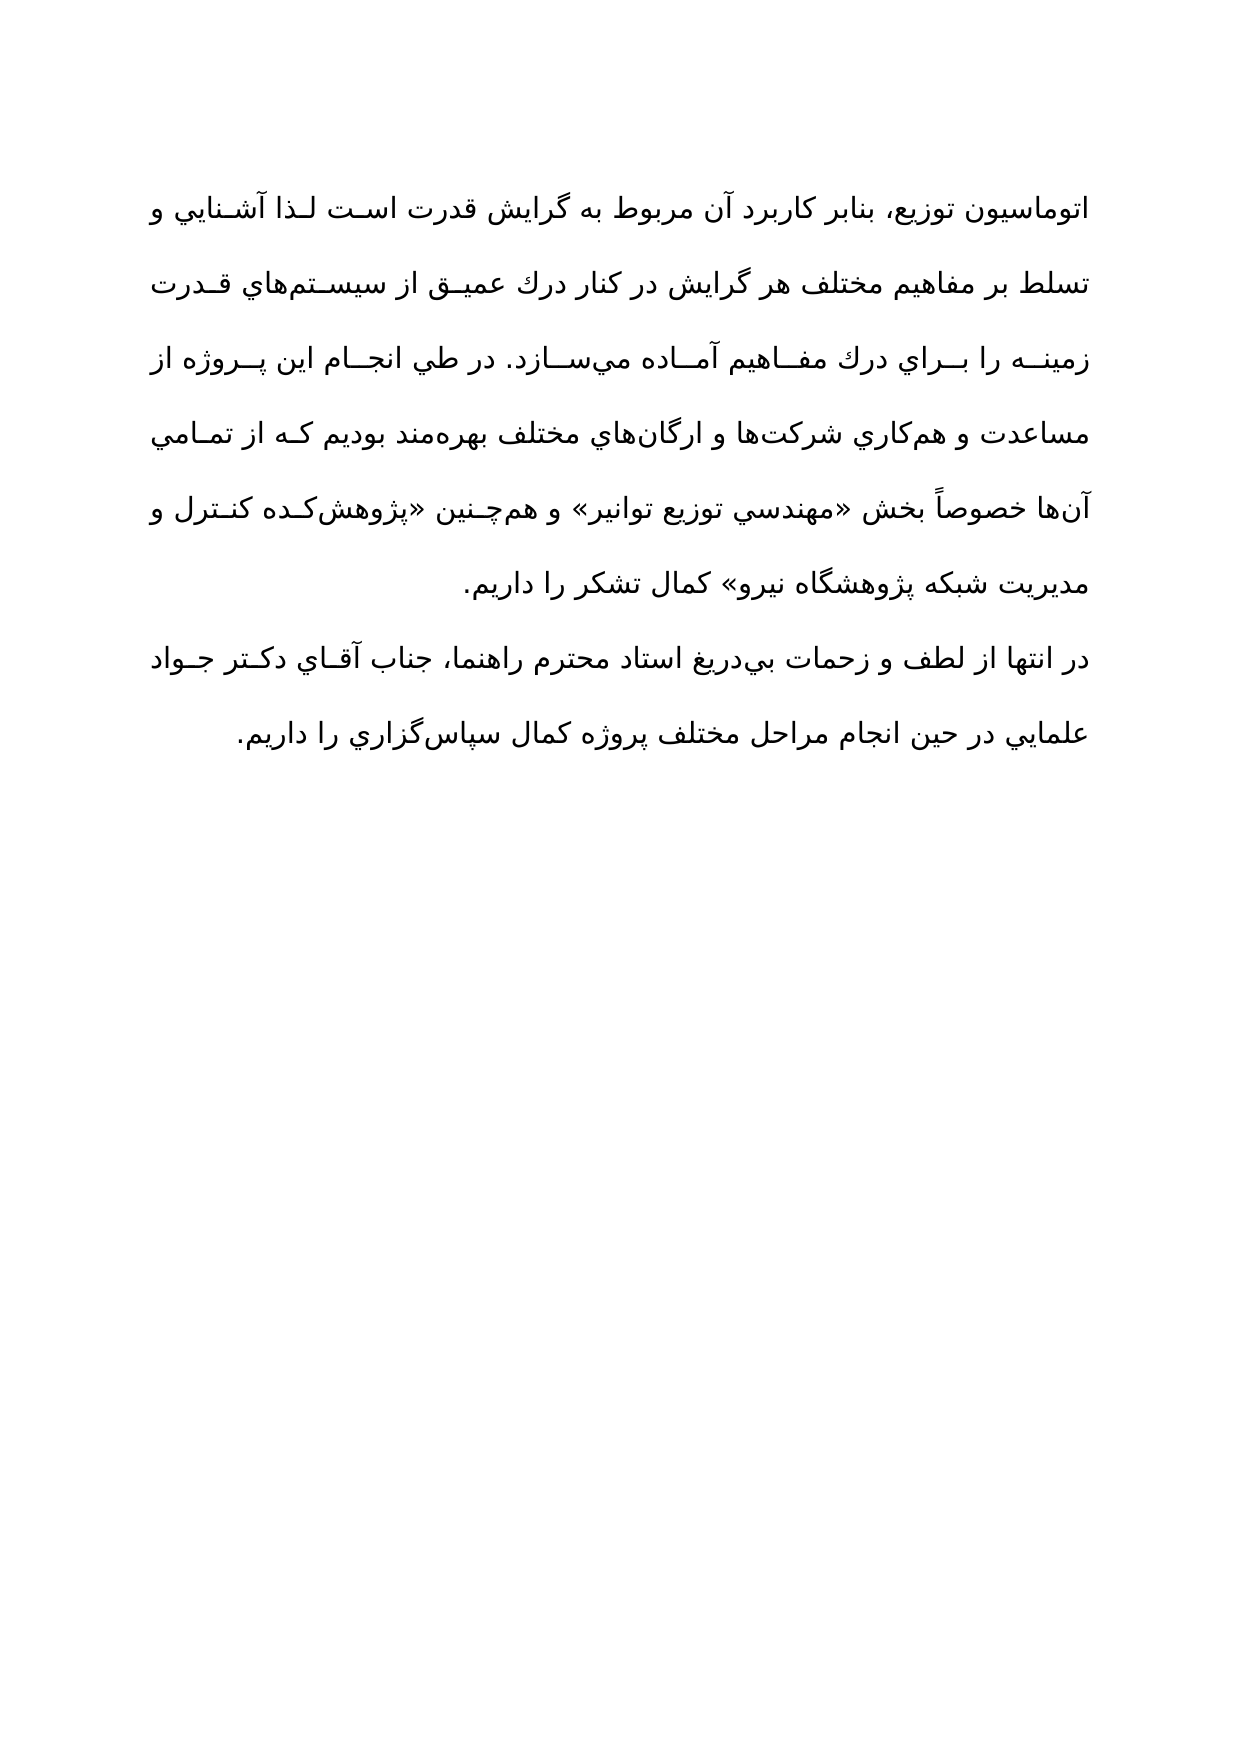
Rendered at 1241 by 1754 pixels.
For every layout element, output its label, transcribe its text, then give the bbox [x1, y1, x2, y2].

text در انتها از لطف و زحمات بي‌دريغ استاد محترم راهنما، جناب آقاي دكتر جواد علمايي در حين انجام مراحل مختلف پروژه كمال سپاس‌گزاري را داريم. [150, 600, 1090, 750]
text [150, 150, 1090, 600]
